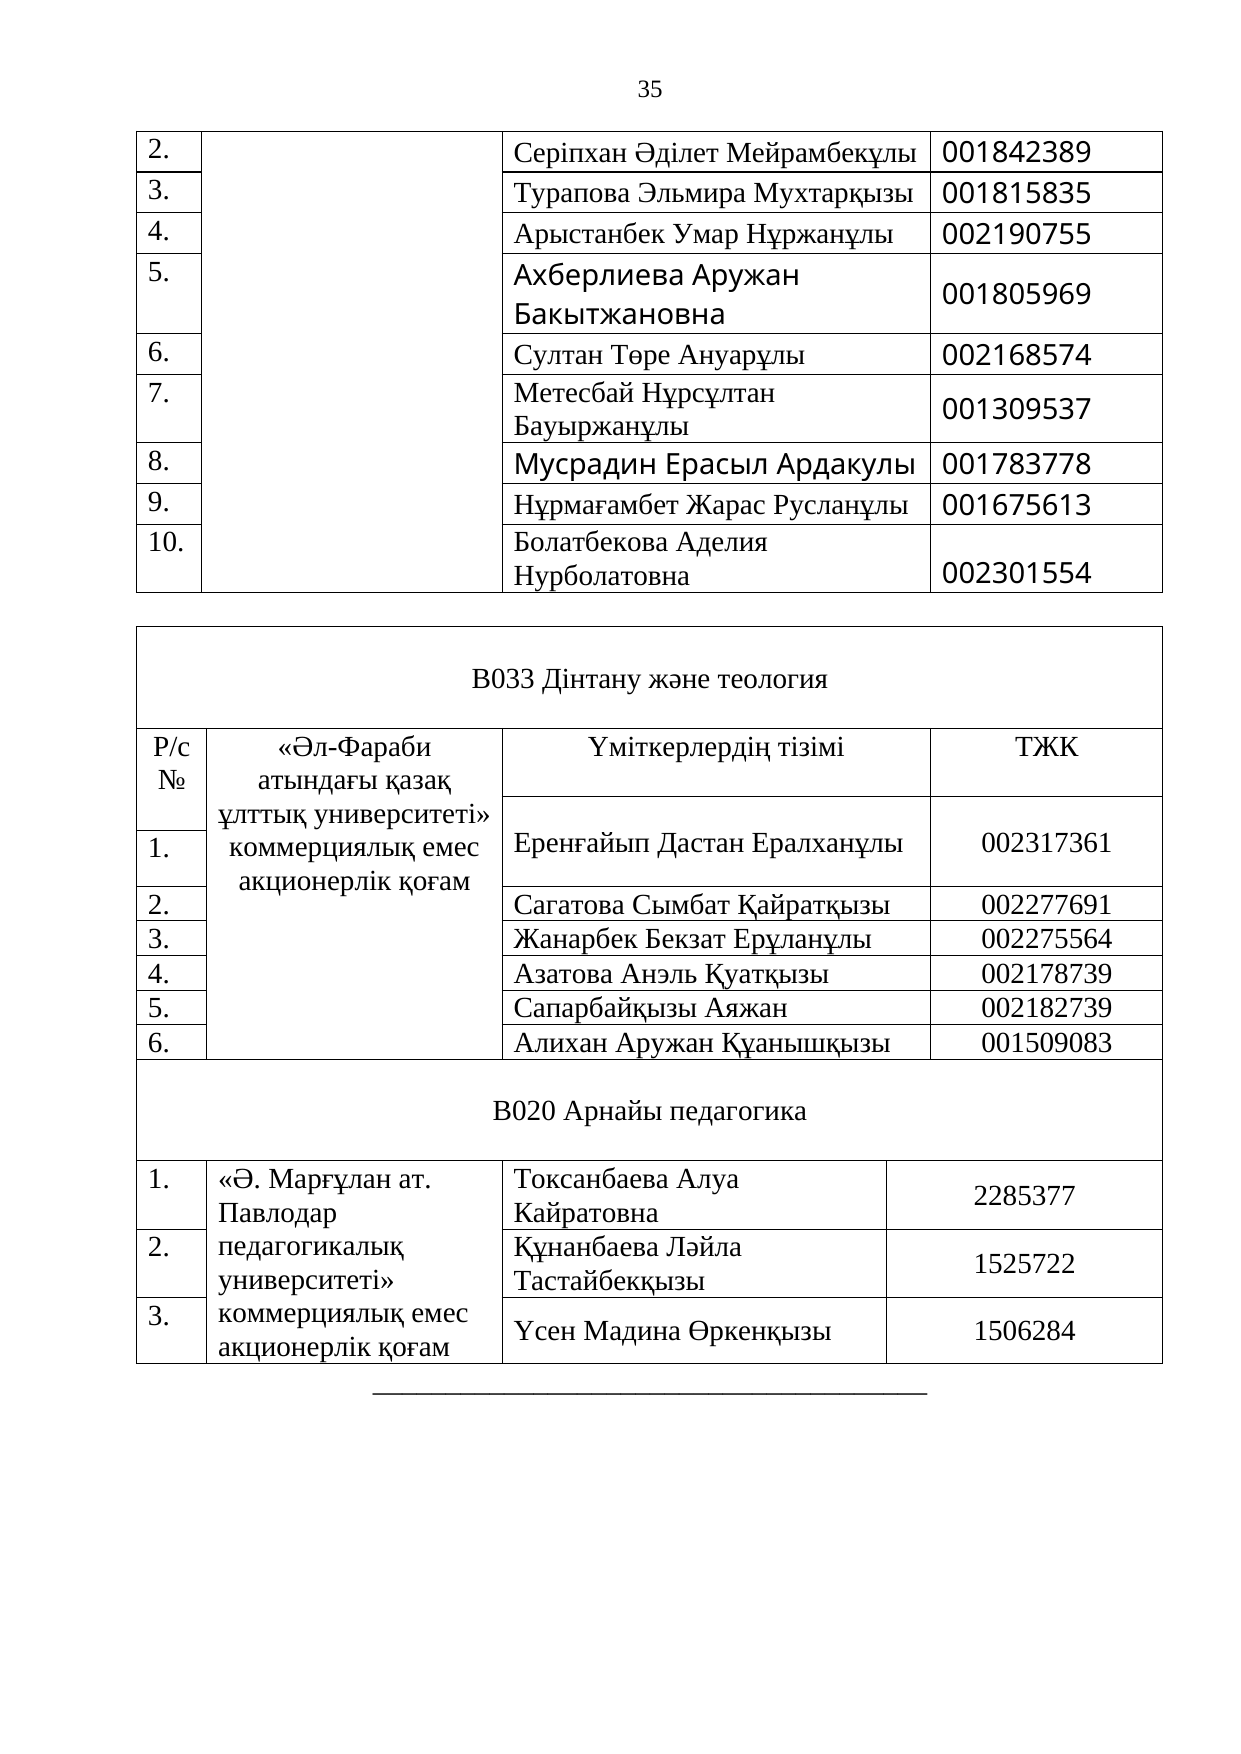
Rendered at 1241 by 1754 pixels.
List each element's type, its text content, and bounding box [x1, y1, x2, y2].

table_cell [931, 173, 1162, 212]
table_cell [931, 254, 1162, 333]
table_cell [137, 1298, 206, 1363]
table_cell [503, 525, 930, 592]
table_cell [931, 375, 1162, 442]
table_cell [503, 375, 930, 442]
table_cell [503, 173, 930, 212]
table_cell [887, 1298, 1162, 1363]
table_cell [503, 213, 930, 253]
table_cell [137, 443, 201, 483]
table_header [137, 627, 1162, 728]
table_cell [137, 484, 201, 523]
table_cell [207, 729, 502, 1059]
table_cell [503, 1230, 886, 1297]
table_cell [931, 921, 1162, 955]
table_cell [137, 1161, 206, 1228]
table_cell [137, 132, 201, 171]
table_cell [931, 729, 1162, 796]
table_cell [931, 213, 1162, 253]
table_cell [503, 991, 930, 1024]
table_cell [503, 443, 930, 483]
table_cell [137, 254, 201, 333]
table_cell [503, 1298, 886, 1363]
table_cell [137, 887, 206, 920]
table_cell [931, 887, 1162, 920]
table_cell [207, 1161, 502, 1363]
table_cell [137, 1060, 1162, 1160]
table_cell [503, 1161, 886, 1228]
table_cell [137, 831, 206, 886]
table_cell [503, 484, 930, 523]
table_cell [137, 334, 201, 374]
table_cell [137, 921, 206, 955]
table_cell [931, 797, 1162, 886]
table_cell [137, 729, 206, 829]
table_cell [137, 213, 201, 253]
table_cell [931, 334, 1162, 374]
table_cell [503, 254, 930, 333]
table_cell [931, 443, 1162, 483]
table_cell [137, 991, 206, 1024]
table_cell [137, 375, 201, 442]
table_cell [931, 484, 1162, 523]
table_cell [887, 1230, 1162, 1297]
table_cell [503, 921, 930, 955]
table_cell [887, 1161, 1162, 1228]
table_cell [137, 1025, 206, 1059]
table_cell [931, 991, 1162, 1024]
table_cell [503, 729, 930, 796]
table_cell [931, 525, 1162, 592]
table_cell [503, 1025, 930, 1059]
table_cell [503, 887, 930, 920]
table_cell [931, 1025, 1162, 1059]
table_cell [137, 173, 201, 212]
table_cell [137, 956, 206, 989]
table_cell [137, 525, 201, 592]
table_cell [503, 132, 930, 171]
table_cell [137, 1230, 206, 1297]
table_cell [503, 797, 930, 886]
text ______________________________________ [148, 1364, 1152, 1397]
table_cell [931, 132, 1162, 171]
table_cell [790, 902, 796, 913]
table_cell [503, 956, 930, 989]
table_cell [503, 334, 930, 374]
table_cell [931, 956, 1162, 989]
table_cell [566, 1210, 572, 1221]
